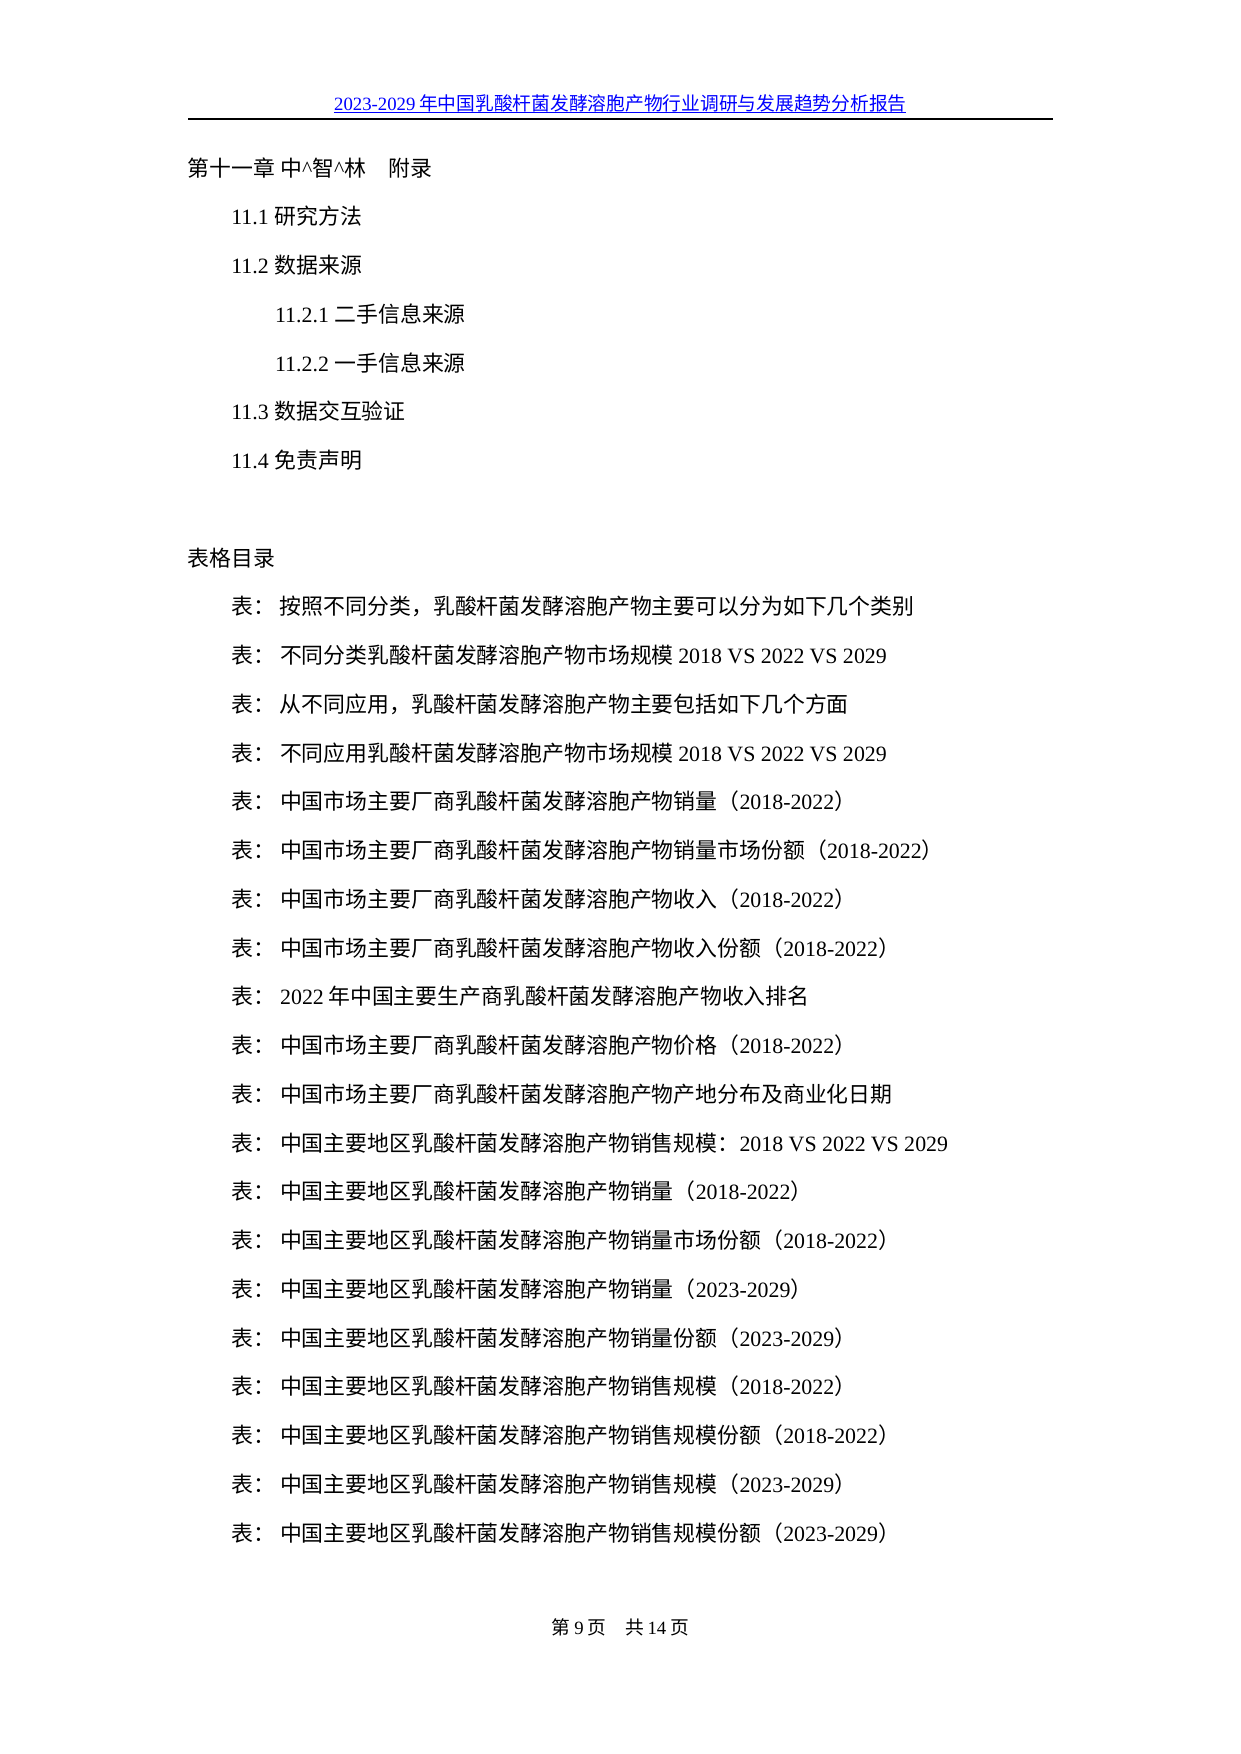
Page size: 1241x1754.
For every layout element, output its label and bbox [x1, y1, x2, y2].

text [187, 150, 1053, 1548]
